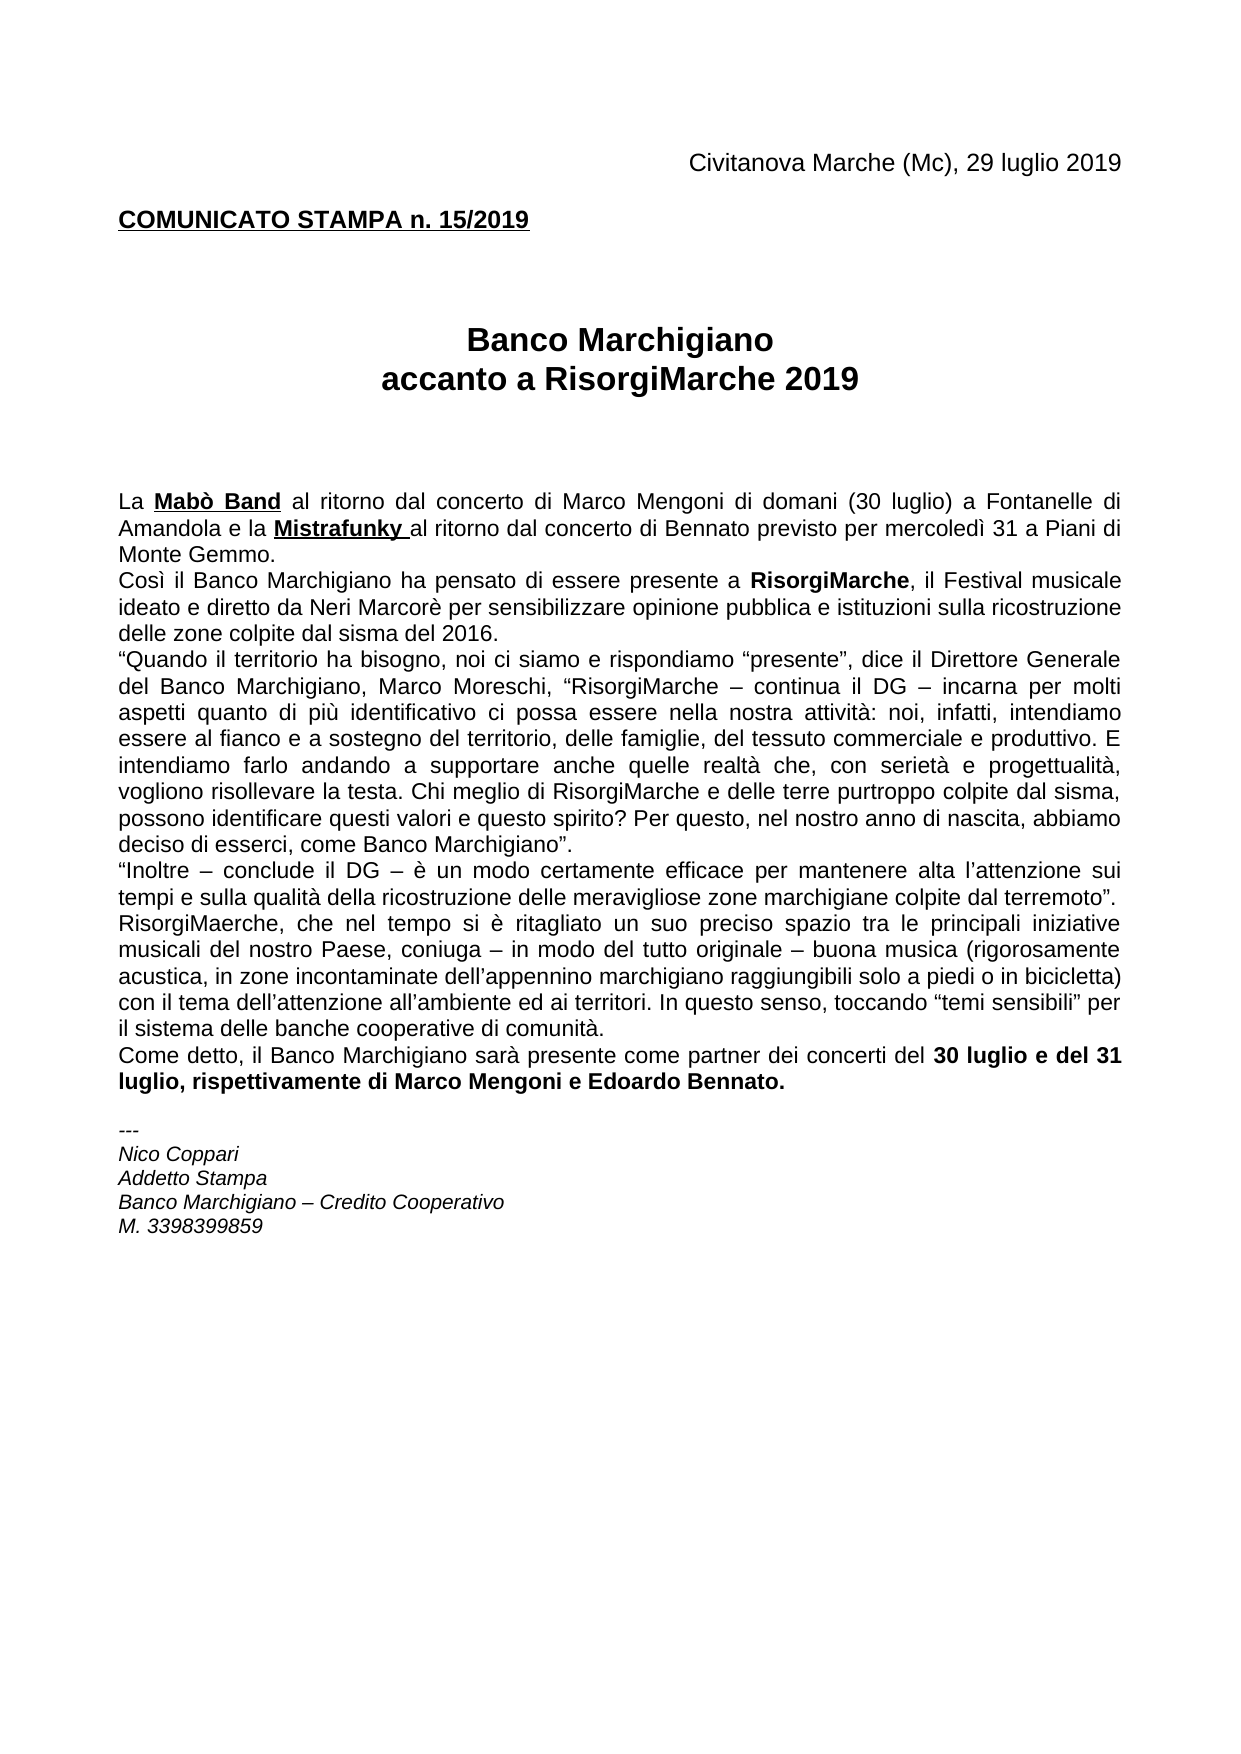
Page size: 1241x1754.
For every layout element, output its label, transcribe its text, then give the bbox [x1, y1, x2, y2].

text --- [118, 1118, 1122, 1142]
text Addetto Stampa [118, 1166, 1122, 1190]
text Nico Coppari [118, 1142, 1122, 1166]
text Civitanova Marche (Mc), 29 luglio 2019 [118, 148, 1122, 176]
text accanto a RisorgiMarche 2019 [118, 359, 1122, 397]
text Banco Marchigiano [118, 320, 1122, 359]
text Come detto, il Banco Marchigiano sarà presente come partner dei concerti del 30 luglio e del 31 luglio, rispettivamente di Marco Mengoni e Edoardo Bennato. [118, 1042, 1122, 1094]
text COMUNICATO STAMPA n. 15/2019 [118, 205, 1122, 234]
text RisorgiMaerche, che nel tempo si è ritagliato un suo preciso spazio tra le principali iniziative musicali del nostro Paese, coniuga – in modo del tutto originale – buona musica (rigorosamente acustica, in zone incontaminate dell’appennino marchigiano raggiungibili solo a piedi o in bicicletta) con il tema dell’attenzione all’ambiente ed ai territori. In questo senso, toccando “temi sensibili” per il sistema delle banche cooperative di comunità. [118, 910, 1122, 1042]
text Banco Marchigiano – Credito Cooperativo [118, 1190, 1122, 1214]
text M. 3398399859 [118, 1214, 1122, 1238]
text “Quando il territorio ha bisogno, noi ci siamo e rispondiamo “presente”, dice il Direttore Generale del Banco Marchigiano, Marco Moreschi, “RisorgiMarche – continua il DG – incarna per molti aspetti quanto di più identificativo ci possa essere nella nostra attività: noi, infatti, intendiamo essere al fianco e a sostegno del territorio, delle famiglie, del tessuto commerciale e produttivo. E intendiamo farlo andando a supportare anche quelle realtà che, con serietà e progettualità, vogliono risollevare la testa. Chi meglio di RisorgiMarche e delle terre purtroppo colpite dal sisma, possono identificare questi valori e questo spirito? Per questo, nel nostro anno di nascita, abbiamo deciso di esserci, come Banco Marchigiano”. [118, 646, 1122, 857]
text La Mabò Band al ritorno dal concerto di Marco Mengoni di domani (30 luglio) a Fontanelle di Amandola e la Mistrafunky al ritorno dal concerto di Bennato previsto per mercoledì 31 a Piani di Monte Gemmo. [118, 462, 1122, 567]
text “Inoltre – conclude il DG – è un modo certamente efficace per mantenere alta l’attenzione sui tempi e sulla qualità della ricostruzione delle meravigliose zone marchigiane colpite dal terremoto”. [118, 857, 1122, 910]
text Così il Banco Marchigiano ha pensato di essere presente a RisorgiMarche, il Festival musicale ideato e diretto da Neri Marcorè per sensibilizzare opinione pubblica e istituzioni sulla ricostruzione delle zone colpite dal sisma del 2016. [118, 567, 1122, 646]
